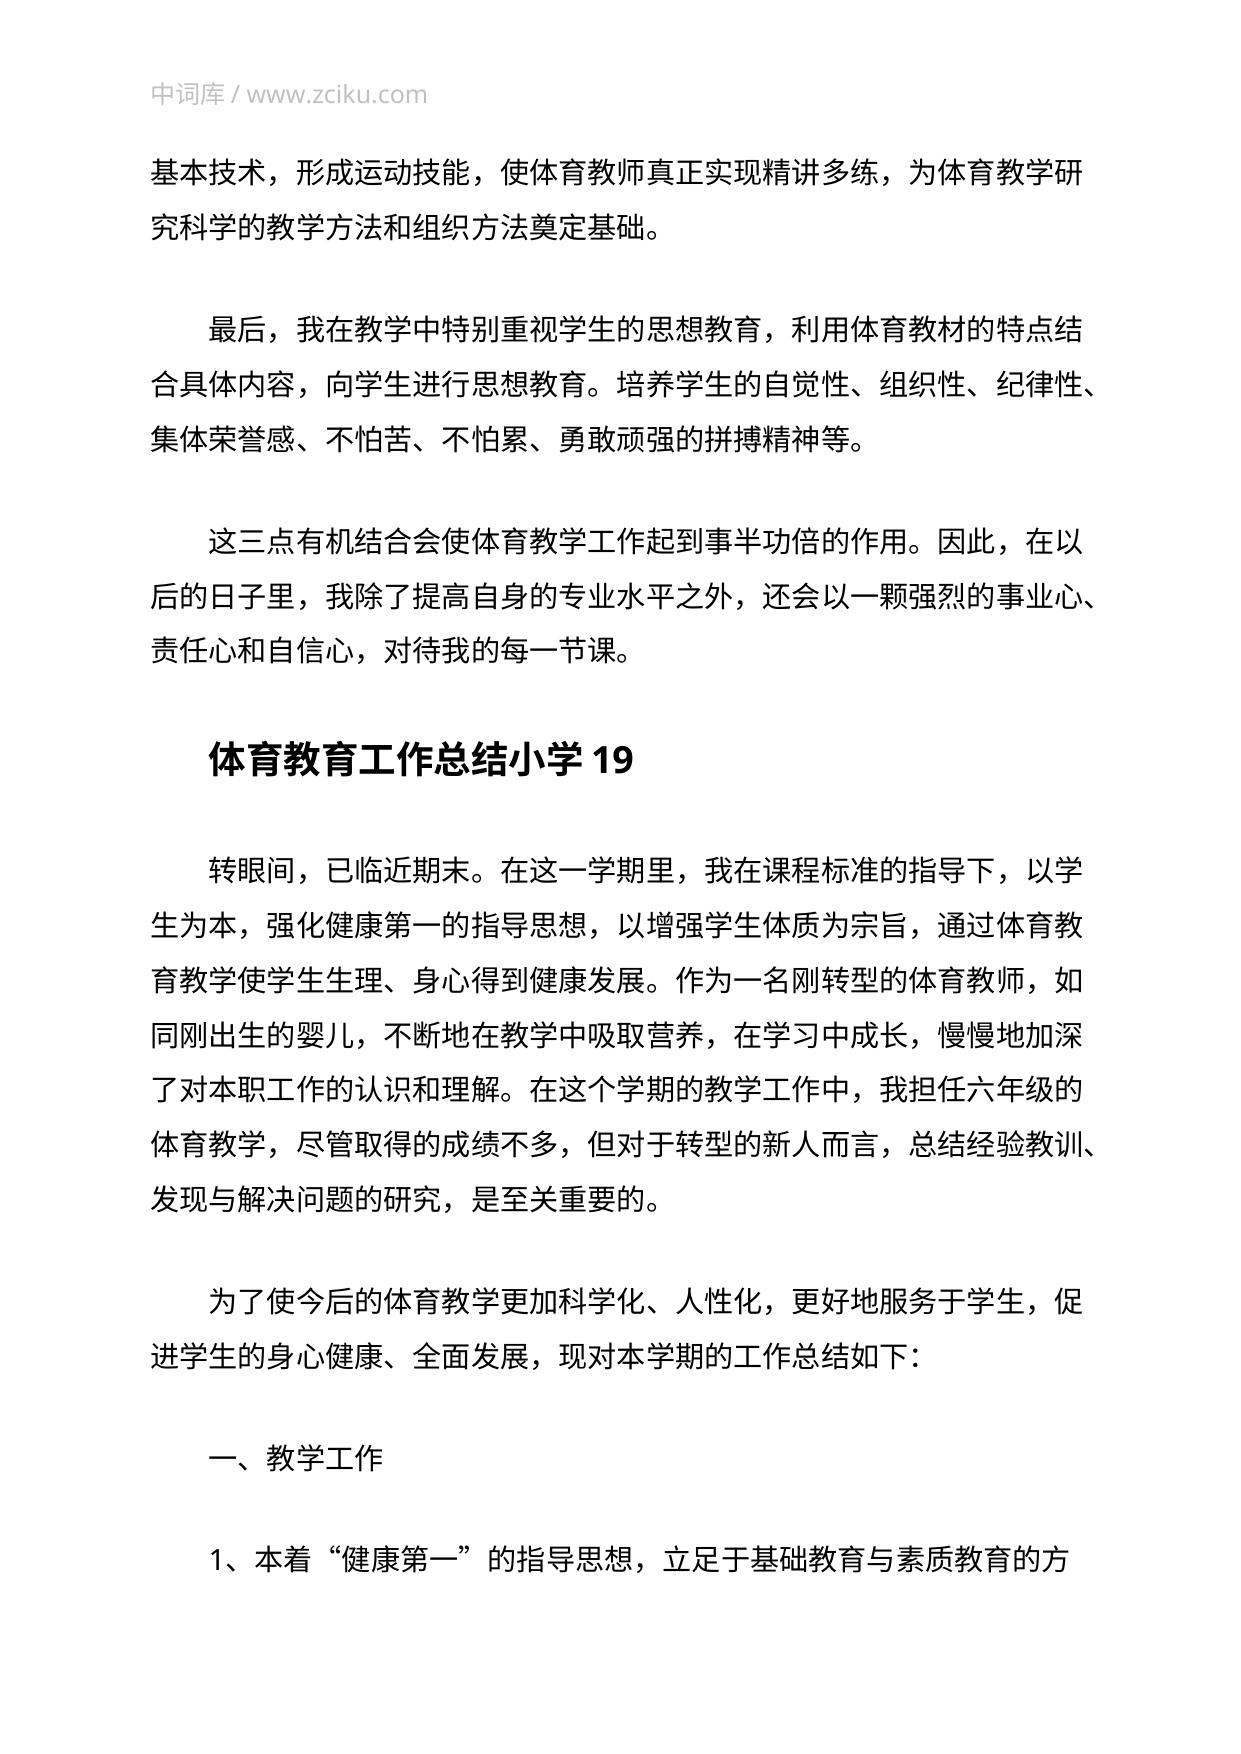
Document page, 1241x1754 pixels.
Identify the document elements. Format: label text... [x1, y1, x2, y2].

text 为了使今后的体育教学更加科学化、人性化，更好地服务于学生，促进学生的身心健康、全面发展，现对本学期的工作总结如下： [150, 1278, 1090, 1376]
text 最后，我在教学中特别重视学生的思想教育，利用体育教材的特点结合具体内容，向学生进行思想教育。培养学生的自觉性、组织性、纪律性、集体荣誉感、不怕苦、不怕累、勇敢顽强的拼搏精神等。 [150, 307, 1090, 459]
text 体育教育工作总结小学19 [150, 730, 1090, 784]
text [150, 150, 1090, 247]
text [150, 1537, 1090, 1579]
text 这三点有机结合会使体育教学工作起到事半功倍的作用。因此，在以后的日子里，我除了提高自身的专业水平之外，还会以一颗强烈的事业心、责任心和自信心，对待我的每一节课。 [150, 518, 1090, 670]
text 转眼间，已临近期末。在这一学期里，我在课程标准的指导下，以学生为本，强化健康第一的指导思想，以增强学生体质为宗旨，通过体育教育教学使学生生理、身心得到健康发展。作为一名刚转型的体育教师，如同刚出生的婴儿，不断地在教学中吸取营养，在学习中成长，慢慢地加深了对本职工作的认识和理解。在这个学期的教学工作中，我担任六年级的体育教学，尽管取得的成绩不多，但对于转型的新人而言，总结经验教训、发现与解决问题的研究，是至关重要的。 [150, 847, 1090, 1219]
text 一、教学工作 [150, 1435, 1090, 1477]
